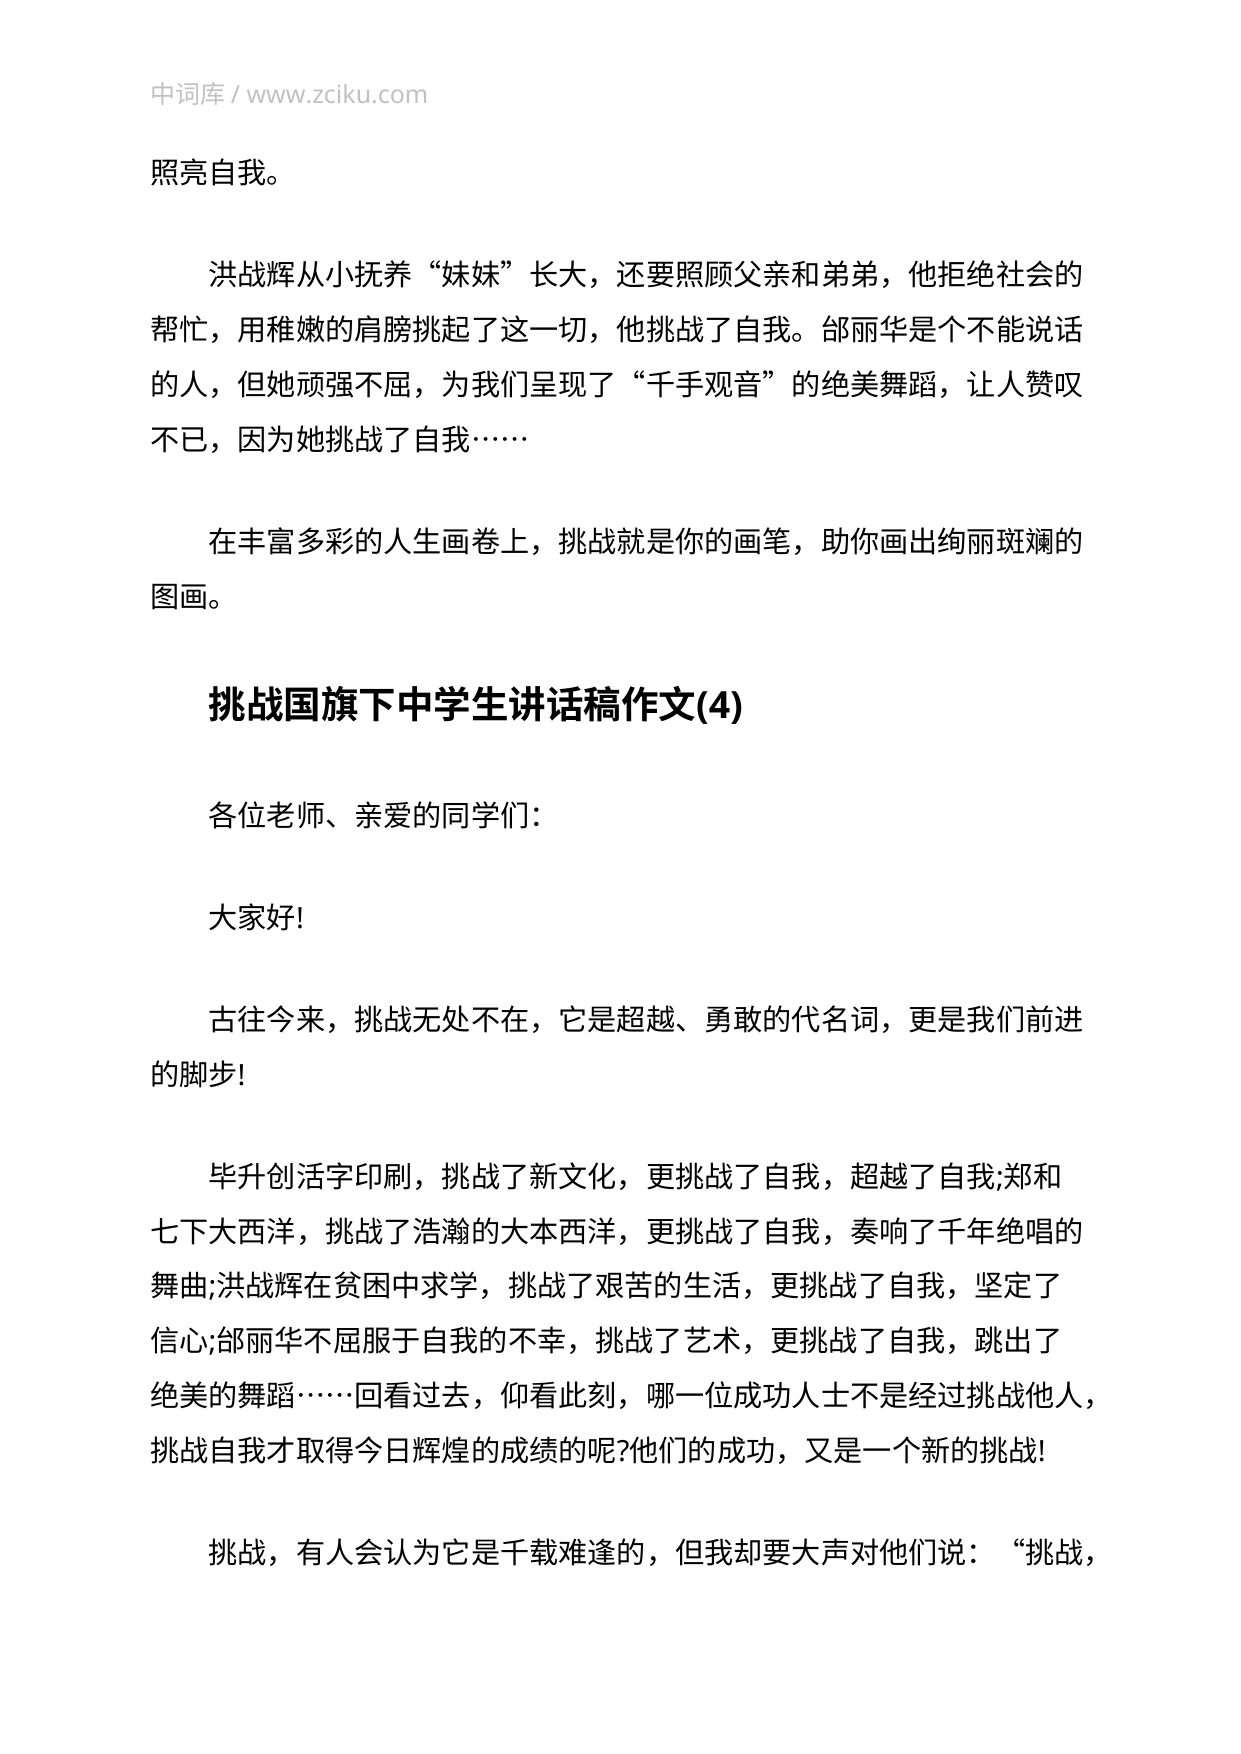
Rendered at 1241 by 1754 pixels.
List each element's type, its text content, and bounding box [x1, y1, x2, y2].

text 大家好! [150, 894, 1090, 937]
text 毕升创活字印刷，挑战了新文化，更挑战了自我，超越了自我;郑和七下大西洋，挑战了浩瀚的大本西洋，更挑战了自我，奏响了千年绝唱的舞曲;洪战辉在贫困中求学，挑战了艰苦的生活，更挑战了自我，坚定了信心;邰丽华不屈服于自我的不幸，挑战了艺术，更挑战了自我，跳出了绝美的舞蹈……回看过去，仰看此刻，哪一位成功人士不是经过挑战他人，挑战自我才取得今日辉煌的成绩的呢?他们的成功，又是一个新的挑战! [150, 1153, 1090, 1470]
text 挑战国旗下中学生讲话稿作文(4) [150, 675, 1090, 729]
text 古往今来，挑战无处不在，它是超越、勇敢的代名词，更是我们前进的脚步! [150, 996, 1090, 1093]
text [150, 150, 1090, 192]
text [150, 1530, 1090, 1572]
text 各位老师、亲爱的同学们： [150, 792, 1090, 835]
text 洪战辉从小抚养“妹妹”长大，还要照顾父亲和弟弟，他拒绝社会的帮忙，用稚嫩的肩膀挑起了这一切，他挑战了自我。邰丽华是个不能说话的人，但她顽强不屈，为我们呈现了“千手观音”的绝美舞蹈，让人赞叹不已，因为她挑战了自我…… [150, 252, 1090, 459]
text 在丰富多彩的人生画卷上，挑战就是你的画笔，助你画出绚丽斑斓的图画。 [150, 518, 1090, 615]
